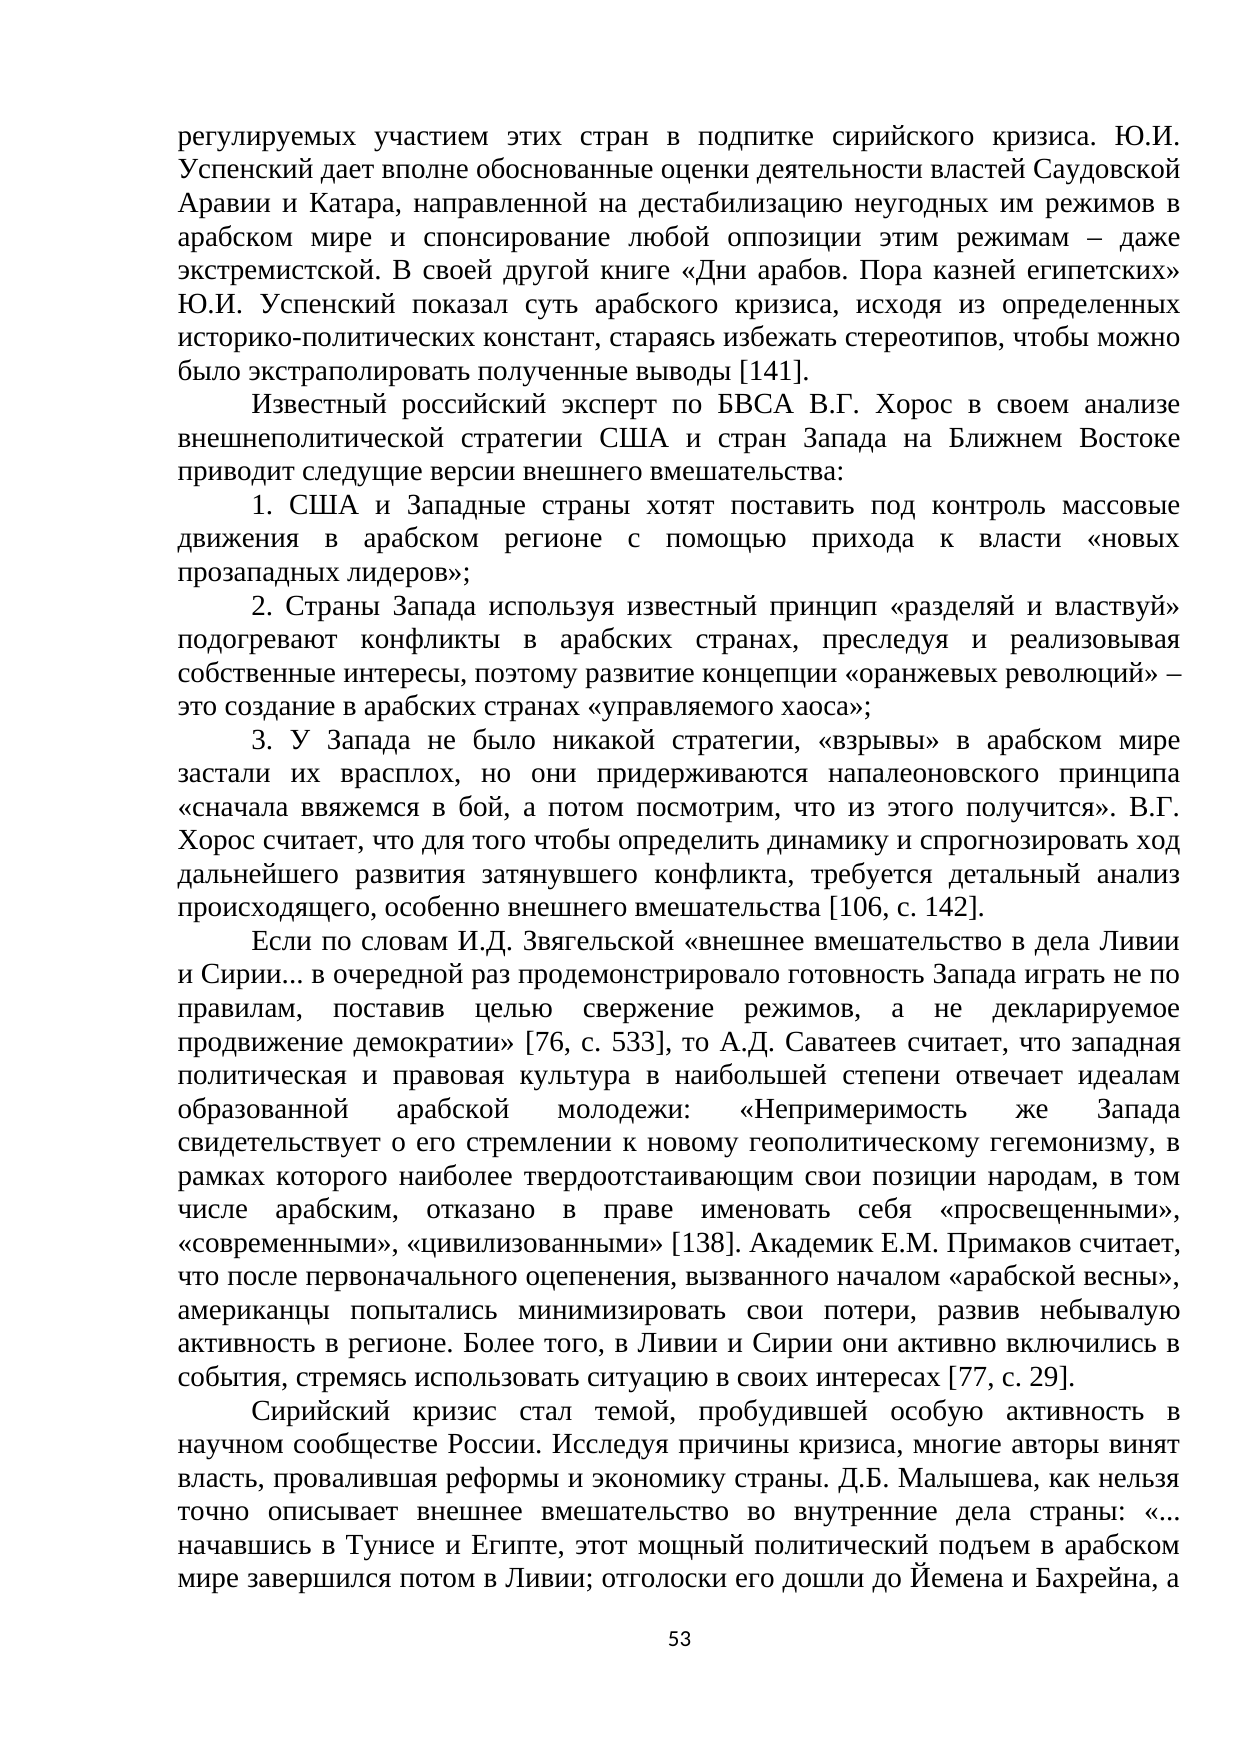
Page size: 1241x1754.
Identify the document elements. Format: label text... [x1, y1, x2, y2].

text Известный российский эксперт по БВСА В.Г. Хорос в своем анализе внешнеполитической стратегии США и стран Запада на Ближнем Востоке приводит следущие версии внешнего вмешательства: [177, 386, 1181, 487]
text 3. У Запада не было никакой стратегии, «взрывы» в арабском мире застали их врасплох, но они придерживаются напалеоновского принципа «сначала ввяжемся в бой, а потом посмотрим, что из этого получится». В.Г. Хорос считает, что для того чтобы определить динамику и спрогнозировать ход дальнейшего развития затянувшего конфликта, требуется детальный анализ происходящего, особенно внешнего вмешательства [106, с. 142]. [177, 722, 1181, 923]
text 1. США и Западные страны хотят поставить под контроль массовые движения в арабском регионе с помощью прихода к власти «новых прозападных лидеров»; [177, 487, 1181, 588]
text 2. Страны Запада используя известный принцип «разделяй и властвуй» подогревают конфликты в арабских странах, преследуя и реализовывая собственные интересы, поэтому развитие концепции «оранжевых революций» – это создание в арабских странах «управляемого хаоса»; [177, 588, 1181, 722]
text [177, 118, 1181, 386]
text Если по словам И.Д. Звягельской «внешнее вмешательство в дела Ливии и Сирии... в очередной раз продемонстрировало готовность Запада играть не по правилам, поставив целью свержение режимов, а не декларируемое продвижение демократии» [76, с. 533], то А.Д. Саватеев считает, что западная политическая и правовая культура в наибольшей степени отвечает идеалам образованной арабской молодежи: «Непримеримость же Запада свидетельствует о его стремлении к новому геополитическому гегемонизму, в рамках которого наиболее твердоотстаивающим свои позиции народам, в том числе арабским, отказано в праве именовать себя «просвещенными», «современными», «цивилизованными» [138]. Академик Е.М. Примаков считает, что после первоначального оцепенения, вызванного началом «арабской весны», американцы попытались минимизировать свои потери, развив небывалую активность в регионе. Более того, в Ливии и Сирии они активно включились в события, стремясь использовать ситуацию в своих интересах [77, с. 29]. [177, 923, 1181, 1393]
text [177, 1393, 1181, 1594]
